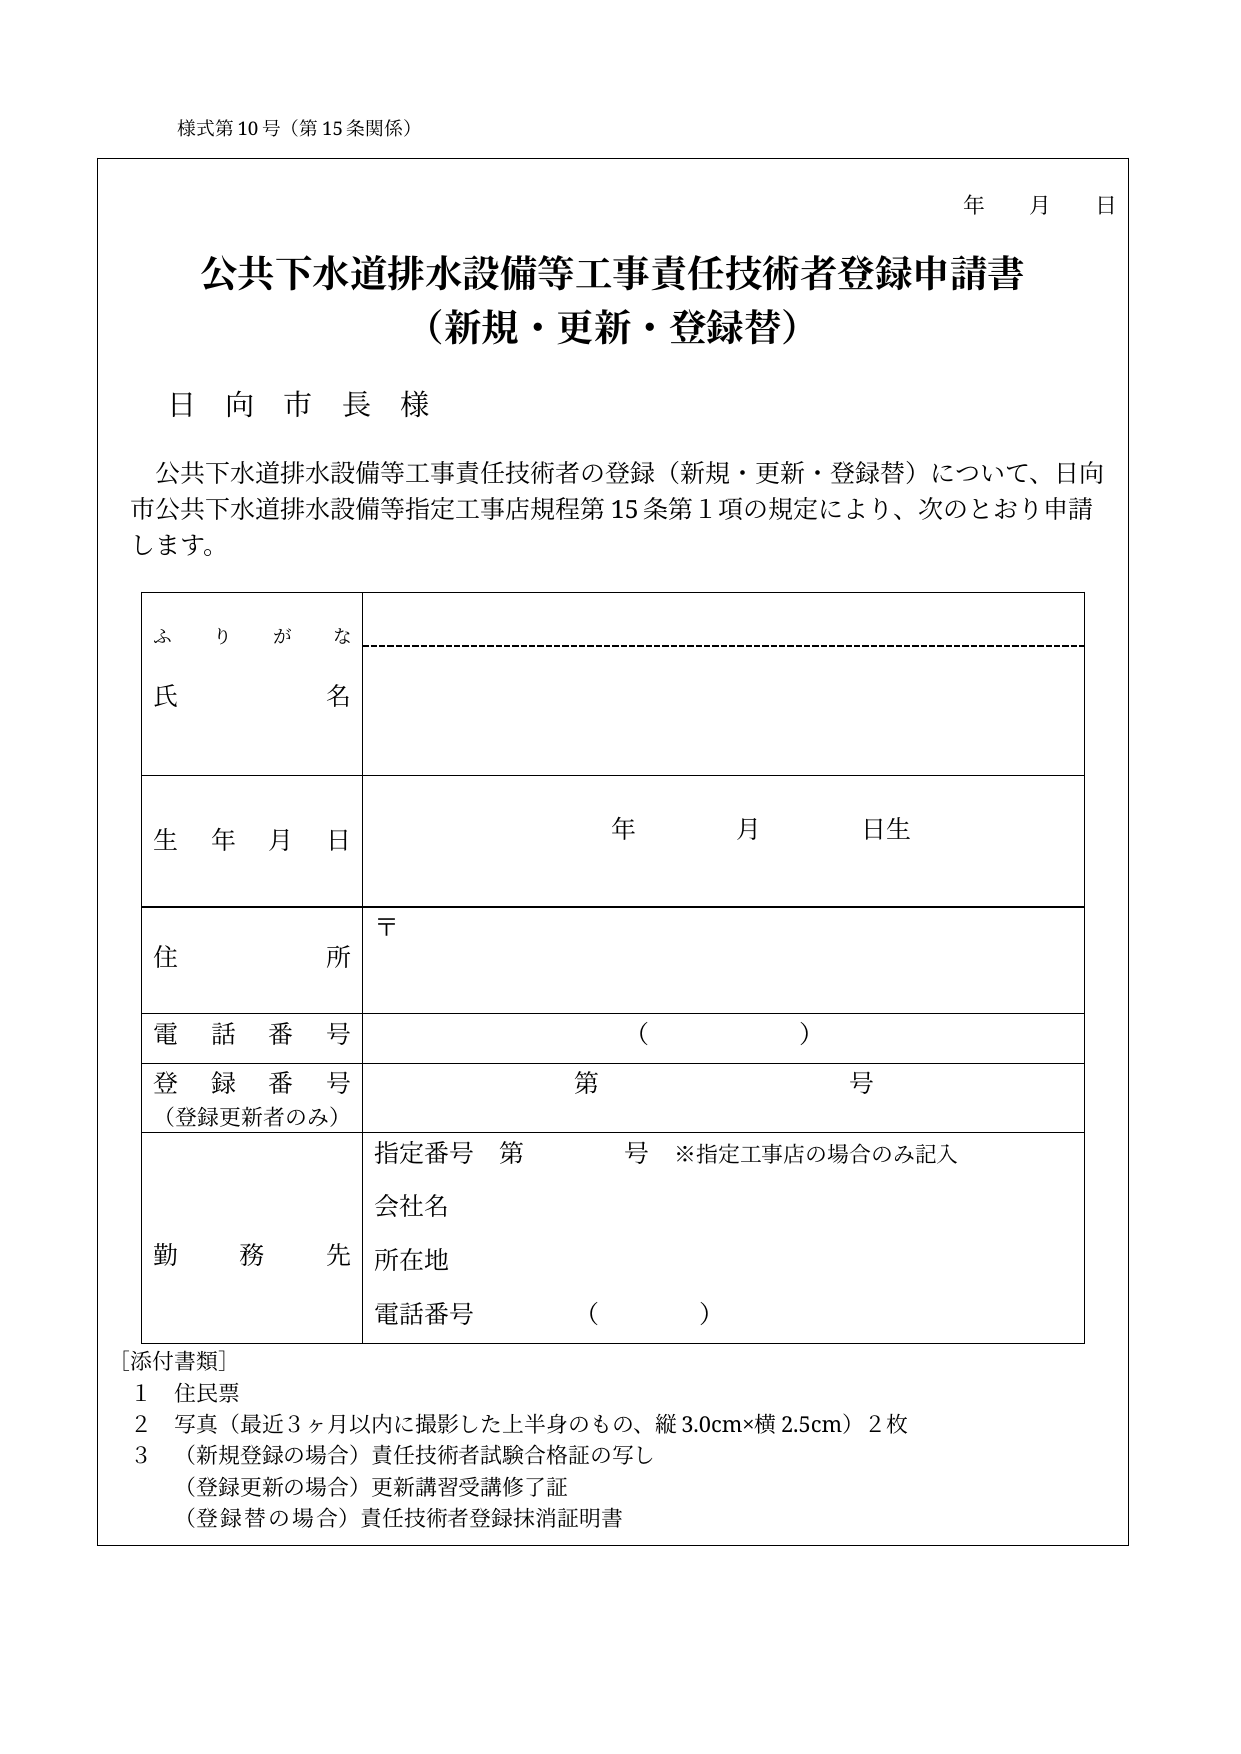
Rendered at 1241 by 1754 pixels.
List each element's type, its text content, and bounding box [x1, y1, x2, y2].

table_header 年 月 日 公共下水道排水設備等工事責任技術者登録申請書 （新規・更新・登録替） 日 向 市 長 様 公共下水道排水設備等工事責任技術者の登録（新規・更新・登録替）について、日向市公共下水道排水設備等指定工事店規程第15条第１項の規定により、次のとおり申請します。 ［添付書類］ １ 住民票 ２ 写真（最近３ヶ月以内に撮影した上半身のもの、縦3.0cm×横2.5cm）２枚 ３ （新規登録の場合）責任技術者試験合格証の写し （登録更新の場合）更新講習受講修了証 （登録替の場合）責任技術者登録抹消証明書 [98, 159, 1128, 1545]
